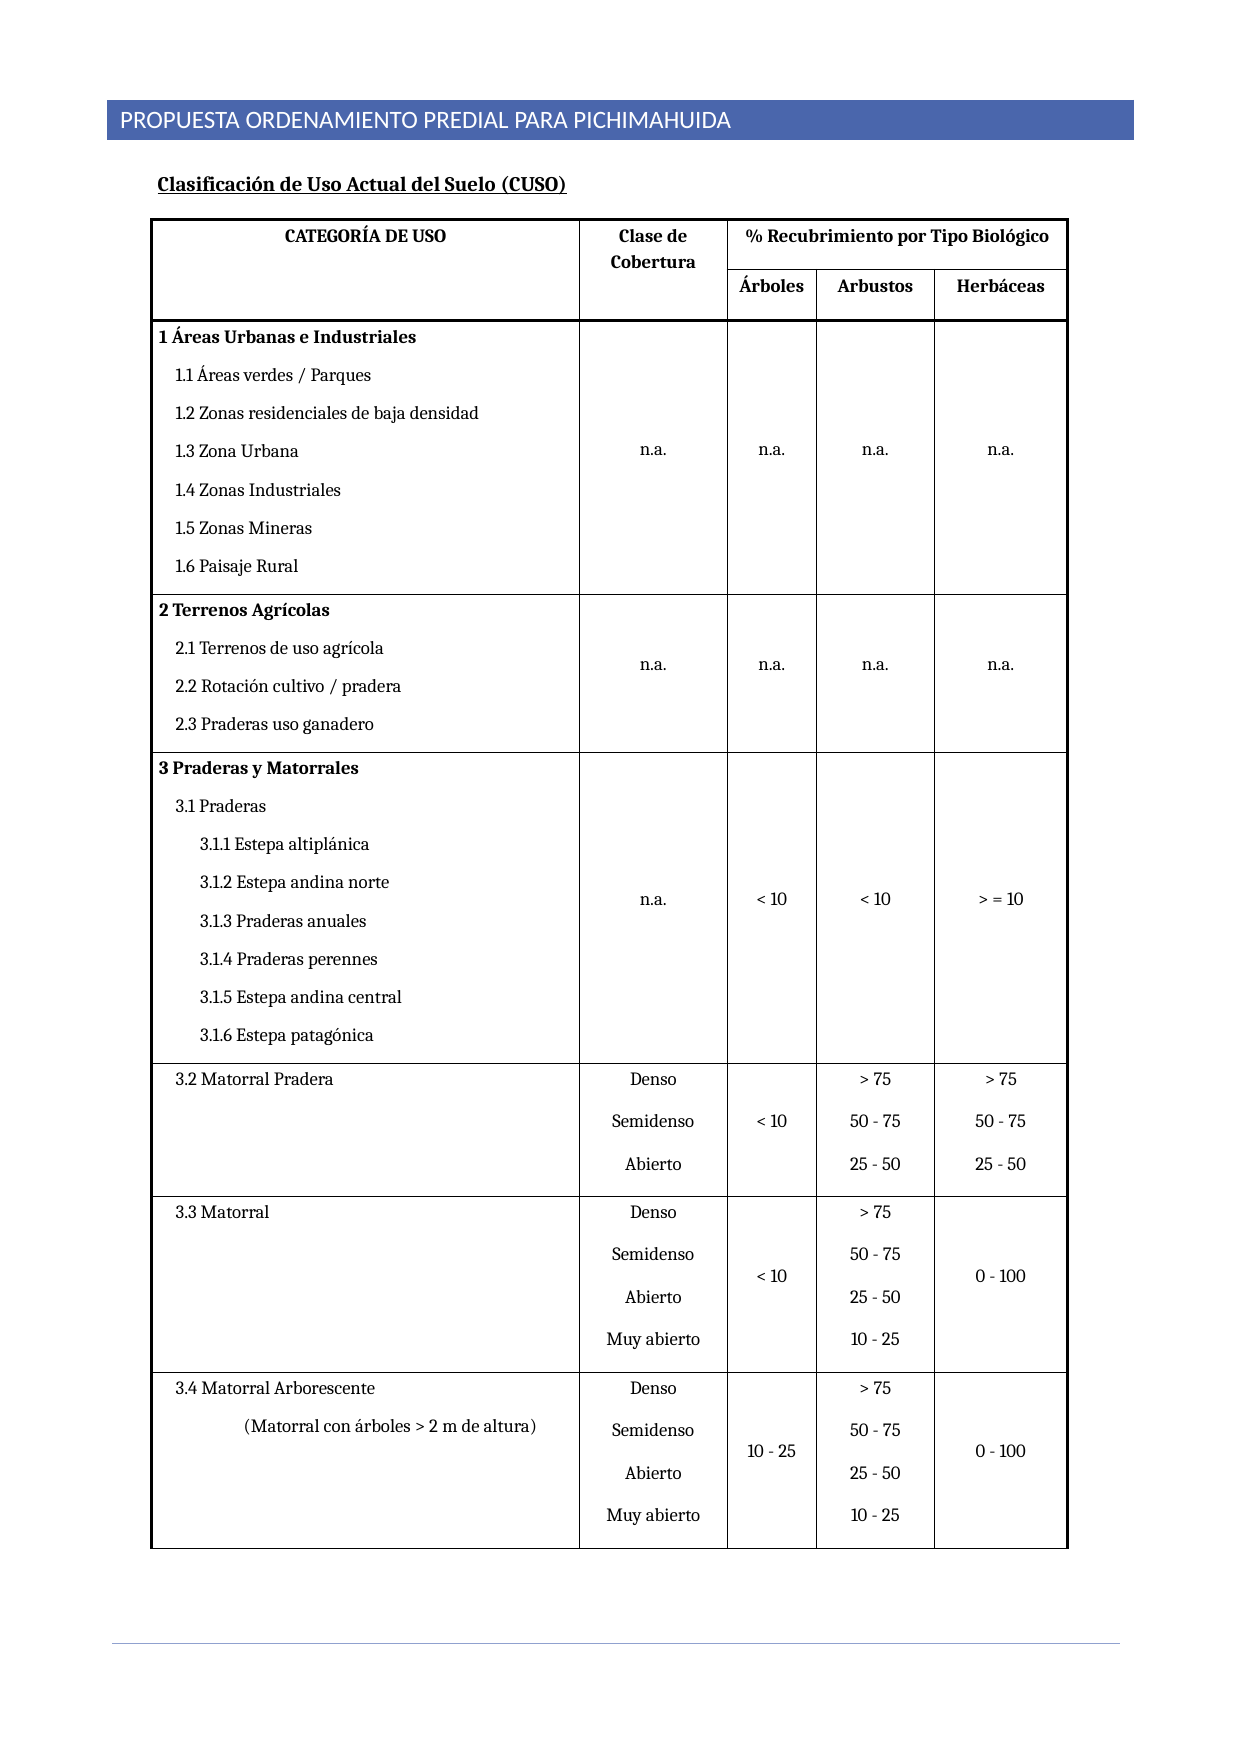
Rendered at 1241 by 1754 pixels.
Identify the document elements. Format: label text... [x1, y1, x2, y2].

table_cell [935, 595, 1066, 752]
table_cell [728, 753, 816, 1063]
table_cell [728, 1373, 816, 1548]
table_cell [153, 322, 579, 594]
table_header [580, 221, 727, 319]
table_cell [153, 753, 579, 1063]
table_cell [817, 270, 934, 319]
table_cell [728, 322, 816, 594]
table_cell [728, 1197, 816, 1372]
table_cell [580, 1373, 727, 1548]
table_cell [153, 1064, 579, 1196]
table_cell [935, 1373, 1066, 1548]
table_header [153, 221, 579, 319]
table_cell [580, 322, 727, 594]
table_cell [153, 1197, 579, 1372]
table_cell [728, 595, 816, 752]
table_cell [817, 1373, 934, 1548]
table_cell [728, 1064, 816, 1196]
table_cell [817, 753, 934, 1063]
text Clasificación de Uso Actual del Suelo (CUSO) [157, 173, 1083, 197]
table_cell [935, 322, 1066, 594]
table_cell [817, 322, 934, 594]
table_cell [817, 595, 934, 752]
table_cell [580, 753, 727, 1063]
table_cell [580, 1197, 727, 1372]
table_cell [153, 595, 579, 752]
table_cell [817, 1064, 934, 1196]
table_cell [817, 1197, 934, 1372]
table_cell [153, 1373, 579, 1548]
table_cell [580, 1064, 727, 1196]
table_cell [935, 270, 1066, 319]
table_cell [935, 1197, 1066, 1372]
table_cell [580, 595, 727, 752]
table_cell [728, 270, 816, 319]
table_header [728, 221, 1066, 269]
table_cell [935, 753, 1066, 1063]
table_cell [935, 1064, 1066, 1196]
